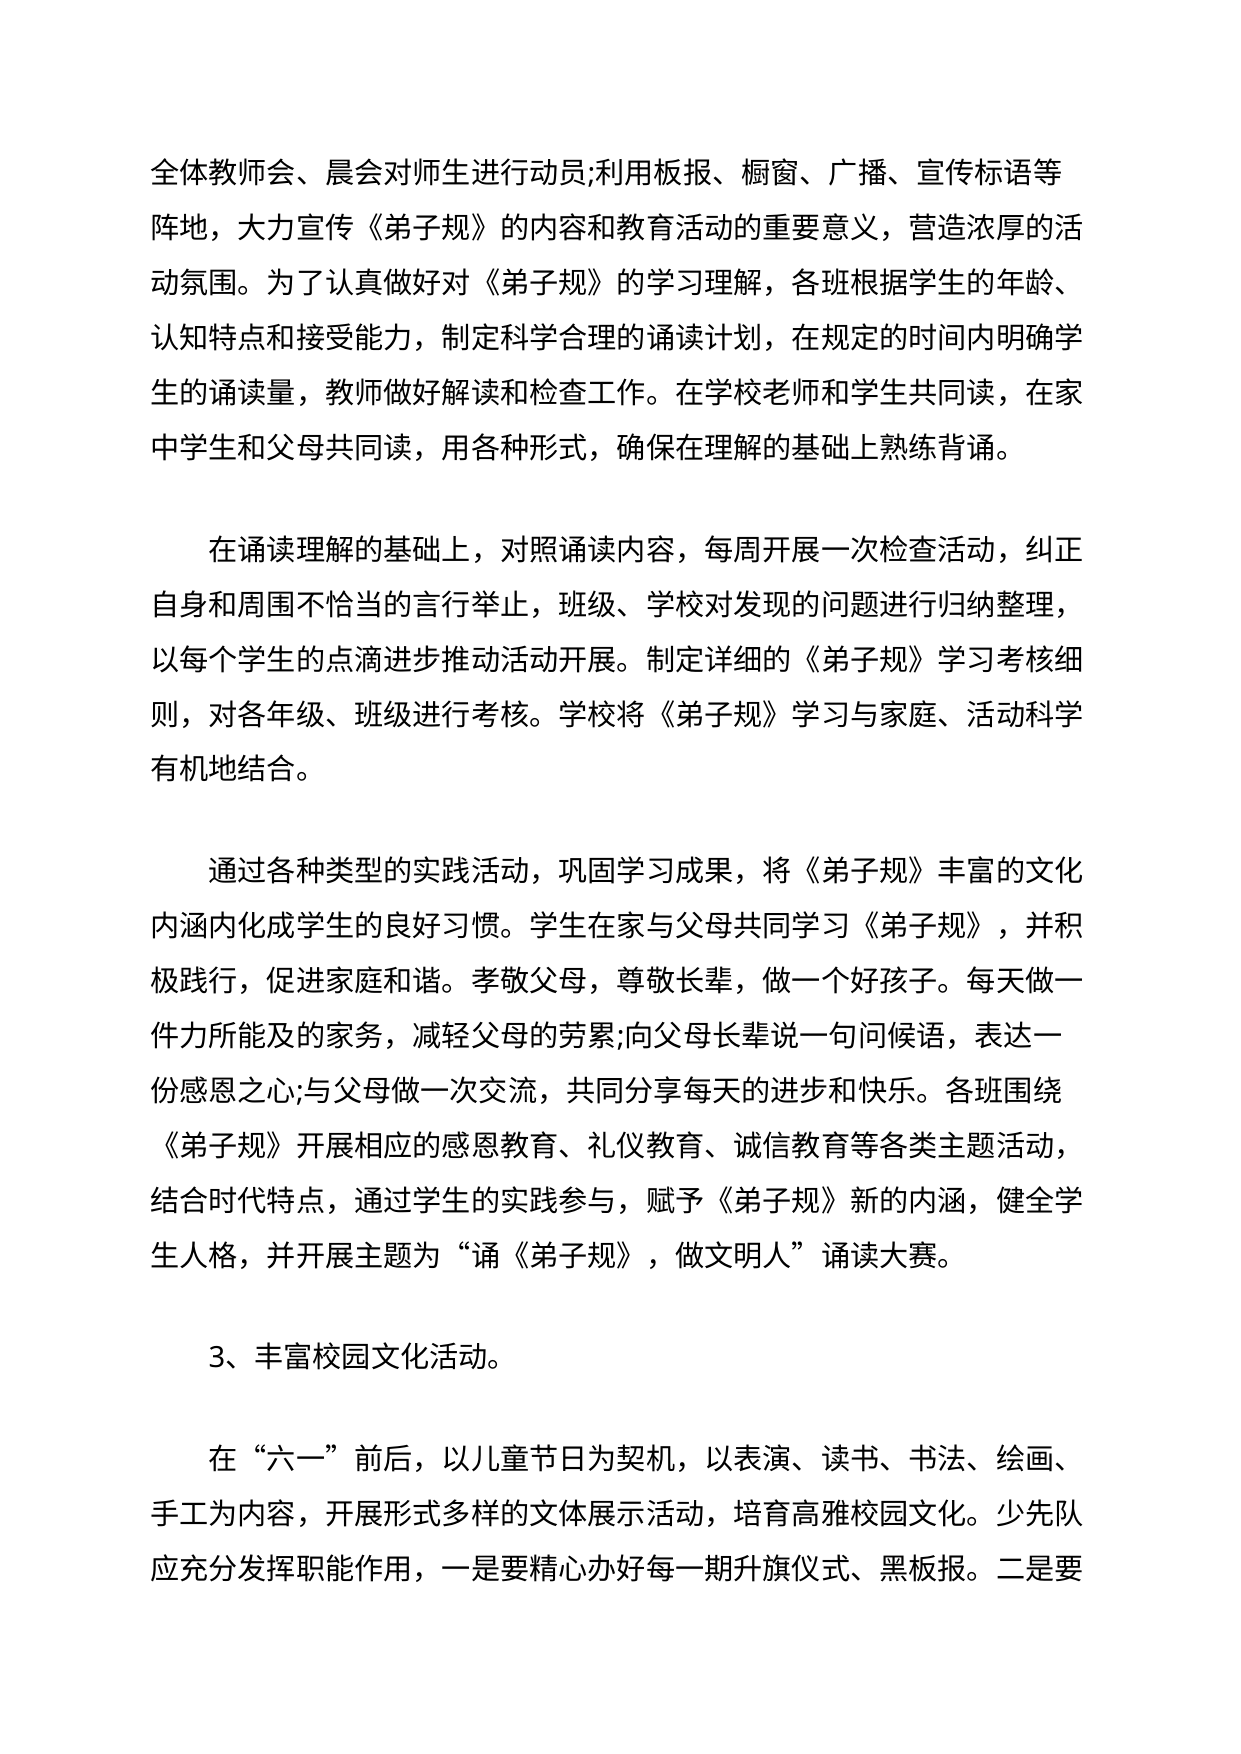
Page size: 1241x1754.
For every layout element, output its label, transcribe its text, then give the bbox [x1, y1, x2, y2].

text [150, 150, 1090, 467]
text 通过各种类型的实践活动，巩固学习成果，将《弟子规》丰富的文化内涵内化成学生的良好习惯。学生在家与父母共同学习《弟子规》，并积极践行，促进家庭和谐。孝敬父母，尊敬长辈，做一个好孩子。每天做一件力所能及的家务，减轻父母的劳累;向父母长辈说一句问候语，表达一份感恩之心;与父母做一次交流，共同分享每天的进步和快乐。各班围绕《弟子规》开展相应的感恩教育、礼仪教育、诚信教育等各类主题活动，结合时代特点，通过学生的实践参与，赋予《弟子规》新的内涵，健全学生人格，并开展主题为“诵《弟子规》，做文明人”诵读大赛。 [150, 848, 1090, 1274]
text 3、丰富校园文化活动。 [150, 1334, 1090, 1376]
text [150, 1436, 1090, 1588]
text 在诵读理解的基础上，对照诵读内容，每周开展一次检查活动，纠正自身和周围不恰当的言行举止，班级、学校对发现的问题进行归纳整理，以每个学生的点滴进步推动活动开展。制定详细的《弟子规》学习考核细则，对各年级、班级进行考核。学校将《弟子规》学习与家庭、活动科学有机地结合。 [150, 526, 1090, 788]
